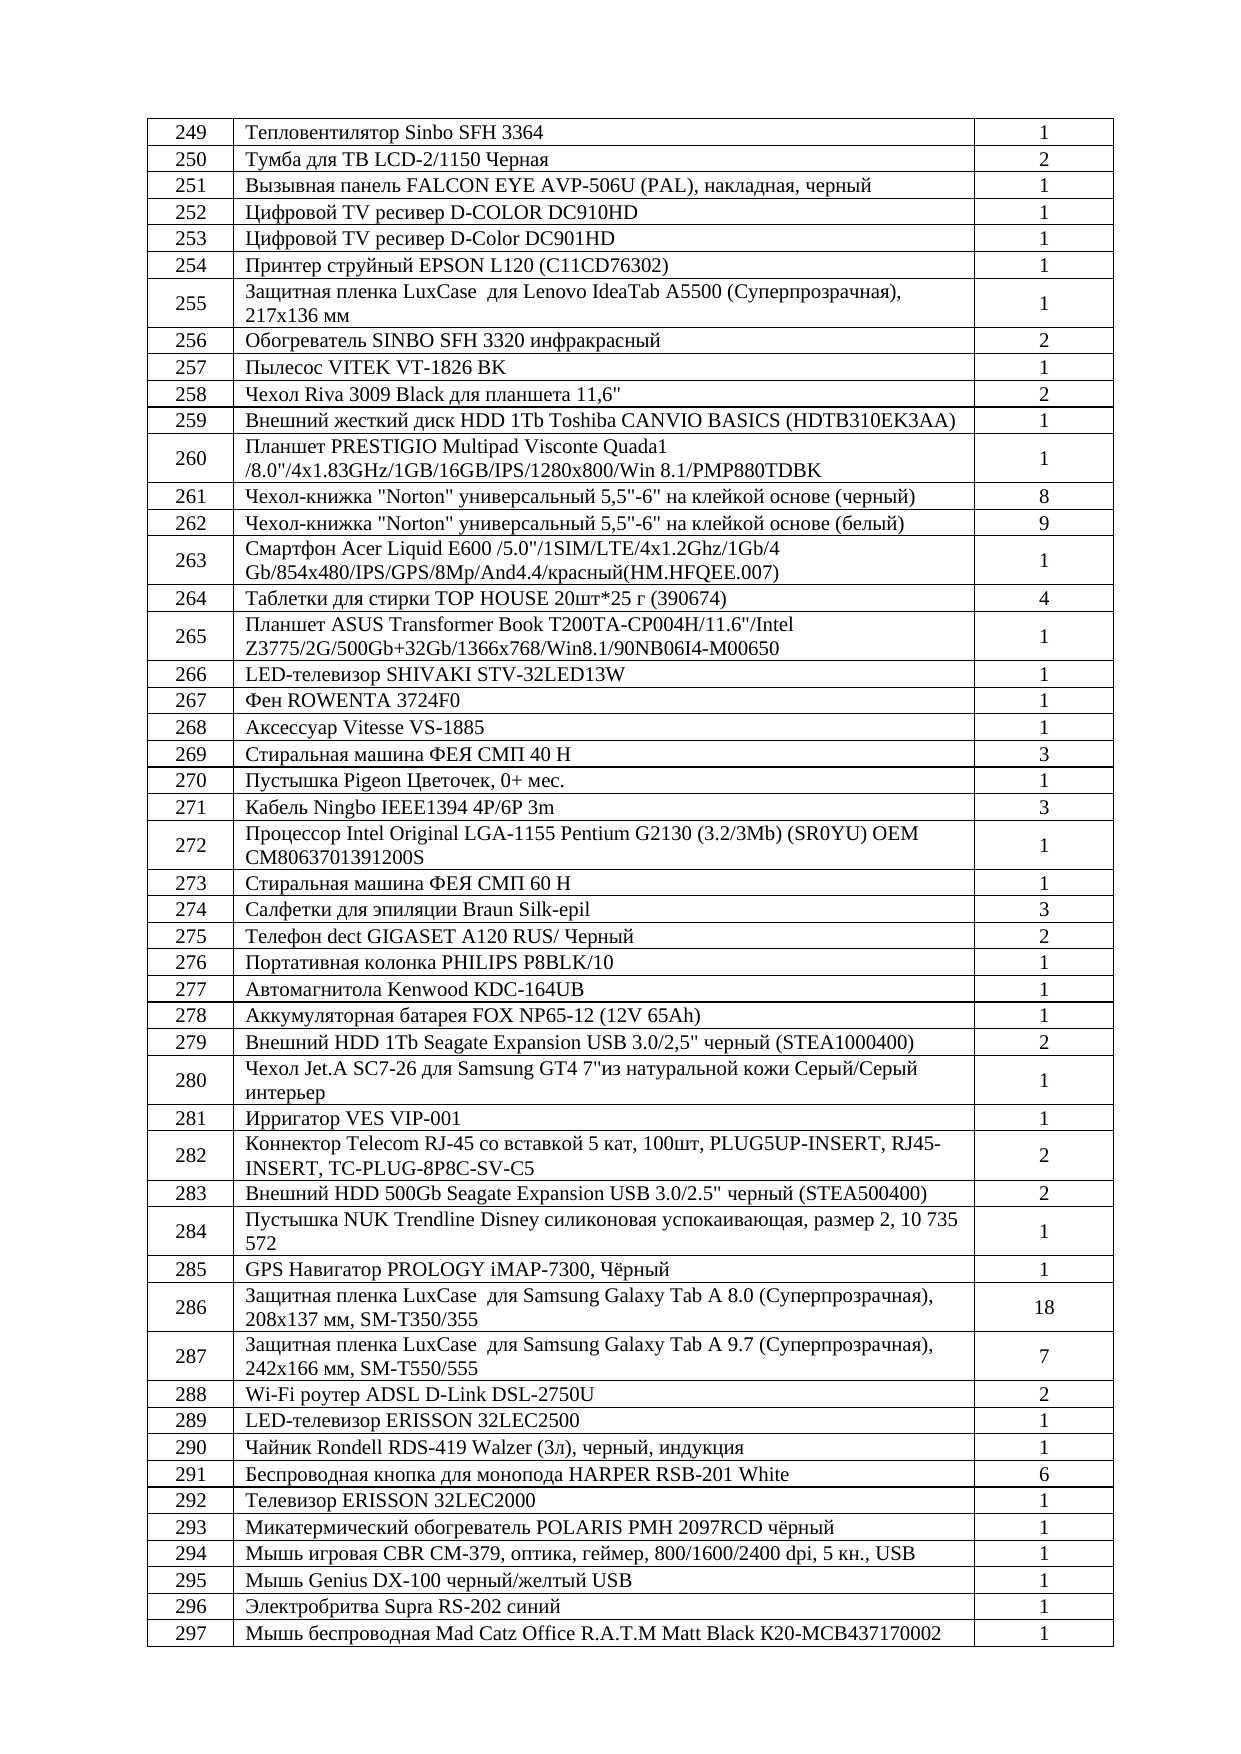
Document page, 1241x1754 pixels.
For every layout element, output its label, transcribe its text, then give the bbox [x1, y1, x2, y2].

table_cell Внешний HDD 1Tb Seagate Expansion USB 3.0/2,5" черный (STEA1000400) [234, 1029, 974, 1054]
table_cell 277 [148, 976, 233, 1001]
table_cell 2 [975, 328, 1113, 353]
table_cell 260 [148, 434, 233, 482]
table_cell Защитная пленка LuxCase для Samsung Galaxy Tab A 9.7 (Суперпрозрачная), 242х166 мм, SM-T550/555 [234, 1332, 974, 1380]
table_cell 1 [975, 1408, 1113, 1433]
table_cell 1 [975, 821, 1113, 869]
table_cell 1 [975, 434, 1113, 482]
table_cell Беспроводная кнопка для монопода HARPER RSB-201 White [234, 1461, 974, 1486]
table_cell 253 [148, 225, 233, 251]
table_cell 1 [975, 199, 1113, 224]
table_cell 271 [148, 794, 233, 819]
table_cell 1 [975, 1256, 1113, 1282]
table_cell 1 [975, 1488, 1113, 1513]
table_cell 2 [975, 1181, 1113, 1206]
table_cell Мышь беспроводная Mad Catz Office R.A.T.M Matt Black К20-MCB437170002 [234, 1620, 974, 1646]
table_cell Пустышка NUK Trendline Disney силиконовая успокаивающая, размер 2, 10 735 572 [234, 1207, 974, 1255]
table_cell Тумба для ТВ LCD-2/1150 Черная [234, 146, 974, 171]
table_cell Фен ROWENTA 3724F0 [234, 688, 974, 713]
table_cell 1 [975, 172, 1113, 198]
table_cell 297 [148, 1620, 233, 1646]
table_cell 1 [975, 252, 1113, 277]
table_cell 262 [148, 510, 233, 535]
table_cell Wi-Fi роутер ADSL D-Link DSL-2750U [234, 1381, 974, 1407]
table_cell 1 [975, 768, 1113, 793]
table_cell 251 [148, 172, 233, 198]
table_cell 275 [148, 923, 233, 948]
table_cell 1 [975, 870, 1113, 895]
table_cell 294 [148, 1541, 233, 1566]
table_cell Портативная колонка PHILIPS P8BLK/10 [234, 949, 974, 975]
table_cell 1 [975, 1105, 1113, 1130]
table_cell Цифровой TV ресивер D-COLOR DC910HD [234, 199, 974, 224]
table_cell Защитная пленка LuxCase для Lenovo IdeaTab A5500 (Суперпрозрачная), 217х136 мм [234, 279, 974, 327]
table_cell Обогреватель SINBO SFH 3320 инфракрасный [234, 328, 974, 353]
table_cell 3 [975, 741, 1113, 766]
table_cell 269 [148, 741, 233, 766]
table_cell 258 [148, 381, 233, 406]
table_cell 255 [148, 279, 233, 327]
table_cell 1 [975, 1056, 1113, 1104]
table_cell 274 [148, 896, 233, 922]
table_cell 18 [975, 1283, 1113, 1331]
table_cell Защитная пленка LuxCase для Samsung Galaxy Tab A 8.0 (Суперпрозрачная), 208х137 мм, SM-T350/355 [234, 1283, 974, 1331]
table_cell 281 [148, 1105, 233, 1130]
table_cell Планшет PRESTIGIO Multipad Visconte Quada1 /8.0"/4x1.83GHz/1GB/16GB/IPS/1280x800/Win 8.1/PMP880TDBK [234, 434, 974, 482]
table_cell Микатермический обогреватель POLARIS PMH 2097RCD чёрный [234, 1514, 974, 1539]
table_cell Тепловентилятор Sinbo SFH 3364 [234, 119, 974, 145]
table_cell 259 [148, 408, 233, 433]
table_cell 263 [148, 536, 233, 584]
table_cell Аккумуляторная батарея FOX NP65-12 (12V 65Ah) [234, 1003, 974, 1028]
table_cell 1 [975, 119, 1113, 145]
table_cell 287 [148, 1332, 233, 1380]
table_cell Мышь игровая CBR CM-379, оптика, геймер, 800/1600/2400 dpi, 5 кн., USB [234, 1541, 974, 1566]
table_cell Таблетки для стирки TOP HOUSE 20шт*25 г (390674) [234, 585, 974, 611]
table_cell 261 [148, 483, 233, 509]
table_cell Планшет ASUS Transformer Book T200TA-CP004H/11.6"/Intel Z3775/2G/500Gb+32Gb/1366x768/Win8.1/90NB06I4-M00650 [234, 612, 974, 660]
table_cell 1 [975, 408, 1113, 433]
table_cell 292 [148, 1488, 233, 1513]
table_cell 276 [148, 949, 233, 975]
table_cell 290 [148, 1434, 233, 1460]
table_cell 1 [975, 976, 1113, 1001]
table_cell 1 [975, 536, 1113, 584]
table_cell 266 [148, 661, 233, 687]
table_cell 1 [975, 1620, 1113, 1646]
table_cell 9 [975, 510, 1113, 535]
table_cell 1 [975, 1514, 1113, 1539]
table_cell 293 [148, 1514, 233, 1539]
table_cell 288 [148, 1381, 233, 1407]
table_cell 278 [148, 1003, 233, 1028]
table_cell Внешний жесткий диск HDD 1Тb Toshiba CANVIO BASICS (HDTB310EK3AA) [234, 408, 974, 433]
table_cell Смартфон Acer Liquid E600 /5.0"/1SIM/LTE/4x1.2Ghz/1Gb/4 Gb/854x480/IPS/GPS/8Mp/And4.4/красный(HM.HFQEE.007) [234, 536, 974, 584]
table_cell 1 [975, 279, 1113, 327]
table_cell 280 [148, 1056, 233, 1104]
table_cell Телевизор ERISSON 32LEC2000 [234, 1488, 974, 1513]
table_cell LED-телевизор SHIVAKI STV-32LED13W [234, 661, 974, 687]
table_cell 3 [975, 896, 1113, 922]
table_cell Чехол-книжка "Norton" универсальный 5,5"-6" на клейкой основе (черный) [234, 483, 974, 509]
table_cell Кабель Ningbo IEEE1394 4P/6P 3m [234, 794, 974, 819]
table_cell 291 [148, 1461, 233, 1486]
table_cell Чехол-книжка "Norton" универсальный 5,5"-6" на клейкой основе (белый) [234, 510, 974, 535]
table_cell Пылесос VITEK VT-1826 BK [234, 354, 974, 380]
table_cell GPS Навигатор PROLOGY iMAP-7300, Чёрный [234, 1256, 974, 1282]
table_cell Мышь Genius DX-100 черный/желтый USB [234, 1567, 974, 1593]
table_cell 1 [975, 354, 1113, 380]
table_cell 284 [148, 1207, 233, 1255]
table_cell 250 [148, 146, 233, 171]
table_cell 2 [975, 923, 1113, 948]
table_cell 1 [975, 225, 1113, 251]
table_cell 2 [975, 1381, 1113, 1407]
table_cell 270 [148, 768, 233, 793]
table_cell 283 [148, 1181, 233, 1206]
table_cell 273 [148, 870, 233, 895]
table_cell 265 [148, 612, 233, 660]
table_cell Ирригатор VES VIP-001 [234, 1105, 974, 1130]
table_cell 1 [975, 612, 1113, 660]
table_cell 252 [148, 199, 233, 224]
table_cell 285 [148, 1256, 233, 1282]
table_cell 8 [975, 483, 1113, 509]
table_cell Телефон dect GIGASET A120 RUS/ Черный [234, 923, 974, 948]
table_cell 254 [148, 252, 233, 277]
table_cell 2 [975, 1131, 1113, 1179]
table_cell Салфетки для эпиляции Braun Silk-epil [234, 896, 974, 922]
table_cell Стиральная машина ФЕЯ СМП 40 Н [234, 741, 974, 766]
table_cell Коннектор Telecom RJ-45 со вставкой 5 кат, 100шт, PLUG5UP-INSERT, RJ45-INSERT, TC-PLUG-8P8C-SV-C5 [234, 1131, 974, 1179]
table_cell Принтер струйный EPSON L120 (C11CD76302) [234, 252, 974, 277]
table_cell 286 [148, 1283, 233, 1331]
table_cell 1 [975, 714, 1113, 740]
table_cell 1 [975, 661, 1113, 687]
table_cell Стиральная машина ФЕЯ СМП 60 Н [234, 870, 974, 895]
table_cell Вызывная панель FALCON EYE AVP-506U (PAL), накладная, черный [234, 172, 974, 198]
table_cell 1 [975, 1003, 1113, 1028]
table_cell 7 [975, 1332, 1113, 1380]
table_cell 1 [975, 688, 1113, 713]
table_cell 289 [148, 1408, 233, 1433]
table_cell 1 [975, 949, 1113, 975]
table_cell 1 [975, 1541, 1113, 1566]
table_cell 282 [148, 1131, 233, 1179]
table_cell Цифровой TV ресивер D-Color DC901HD [234, 225, 974, 251]
table_cell 6 [975, 1461, 1113, 1486]
table_cell Чайник Rondell RDS-419 Walzer (3л), черный, индукция [234, 1434, 974, 1460]
table_cell Электробритва Supra RS-202 синий [234, 1594, 974, 1619]
table_cell 1 [975, 1434, 1113, 1460]
table_cell 249 [148, 119, 233, 145]
table_cell 264 [148, 585, 233, 611]
table_cell Процессор Intel Original LGA-1155 Pentium G2130 (3.2/3Mb) (SR0YU) OEM CM8063701391200S [234, 821, 974, 869]
table_cell 1 [975, 1567, 1113, 1593]
table_cell 257 [148, 354, 233, 380]
table_cell Автомагнитола Kenwood KDC-164UB [234, 976, 974, 1001]
table_cell 268 [148, 714, 233, 740]
table_cell 256 [148, 328, 233, 353]
table_cell 267 [148, 688, 233, 713]
table_cell Пустышка Pigeon Цветочек, 0+ мес. [234, 768, 974, 793]
table_cell Аксессуар Vitesse VS-1885 [234, 714, 974, 740]
table_cell 2 [975, 146, 1113, 171]
table_cell 3 [975, 794, 1113, 819]
table_cell 272 [148, 821, 233, 869]
table_cell Чехол Jet.A SC7-26 для Samsung GT4 7"из натуральной кожи Серый/Серый интерьер [234, 1056, 974, 1104]
table_cell LED-телевизор ERISSON 32LEC2500 [234, 1408, 974, 1433]
table_cell Внешний HDD 500Gb Seagate Expansion USB 3.0/2.5" черный (STEA500400) [234, 1181, 974, 1206]
table_cell 279 [148, 1029, 233, 1054]
table_cell 295 [148, 1567, 233, 1593]
table_cell 2 [975, 1029, 1113, 1054]
table_cell 296 [148, 1594, 233, 1619]
table_cell 1 [975, 1207, 1113, 1255]
table_cell Чехол Riva 3009 Black для планшета 11,6" [234, 381, 974, 406]
table_cell 1 [975, 1594, 1113, 1619]
table_cell 2 [975, 381, 1113, 406]
table_cell 4 [975, 585, 1113, 611]
